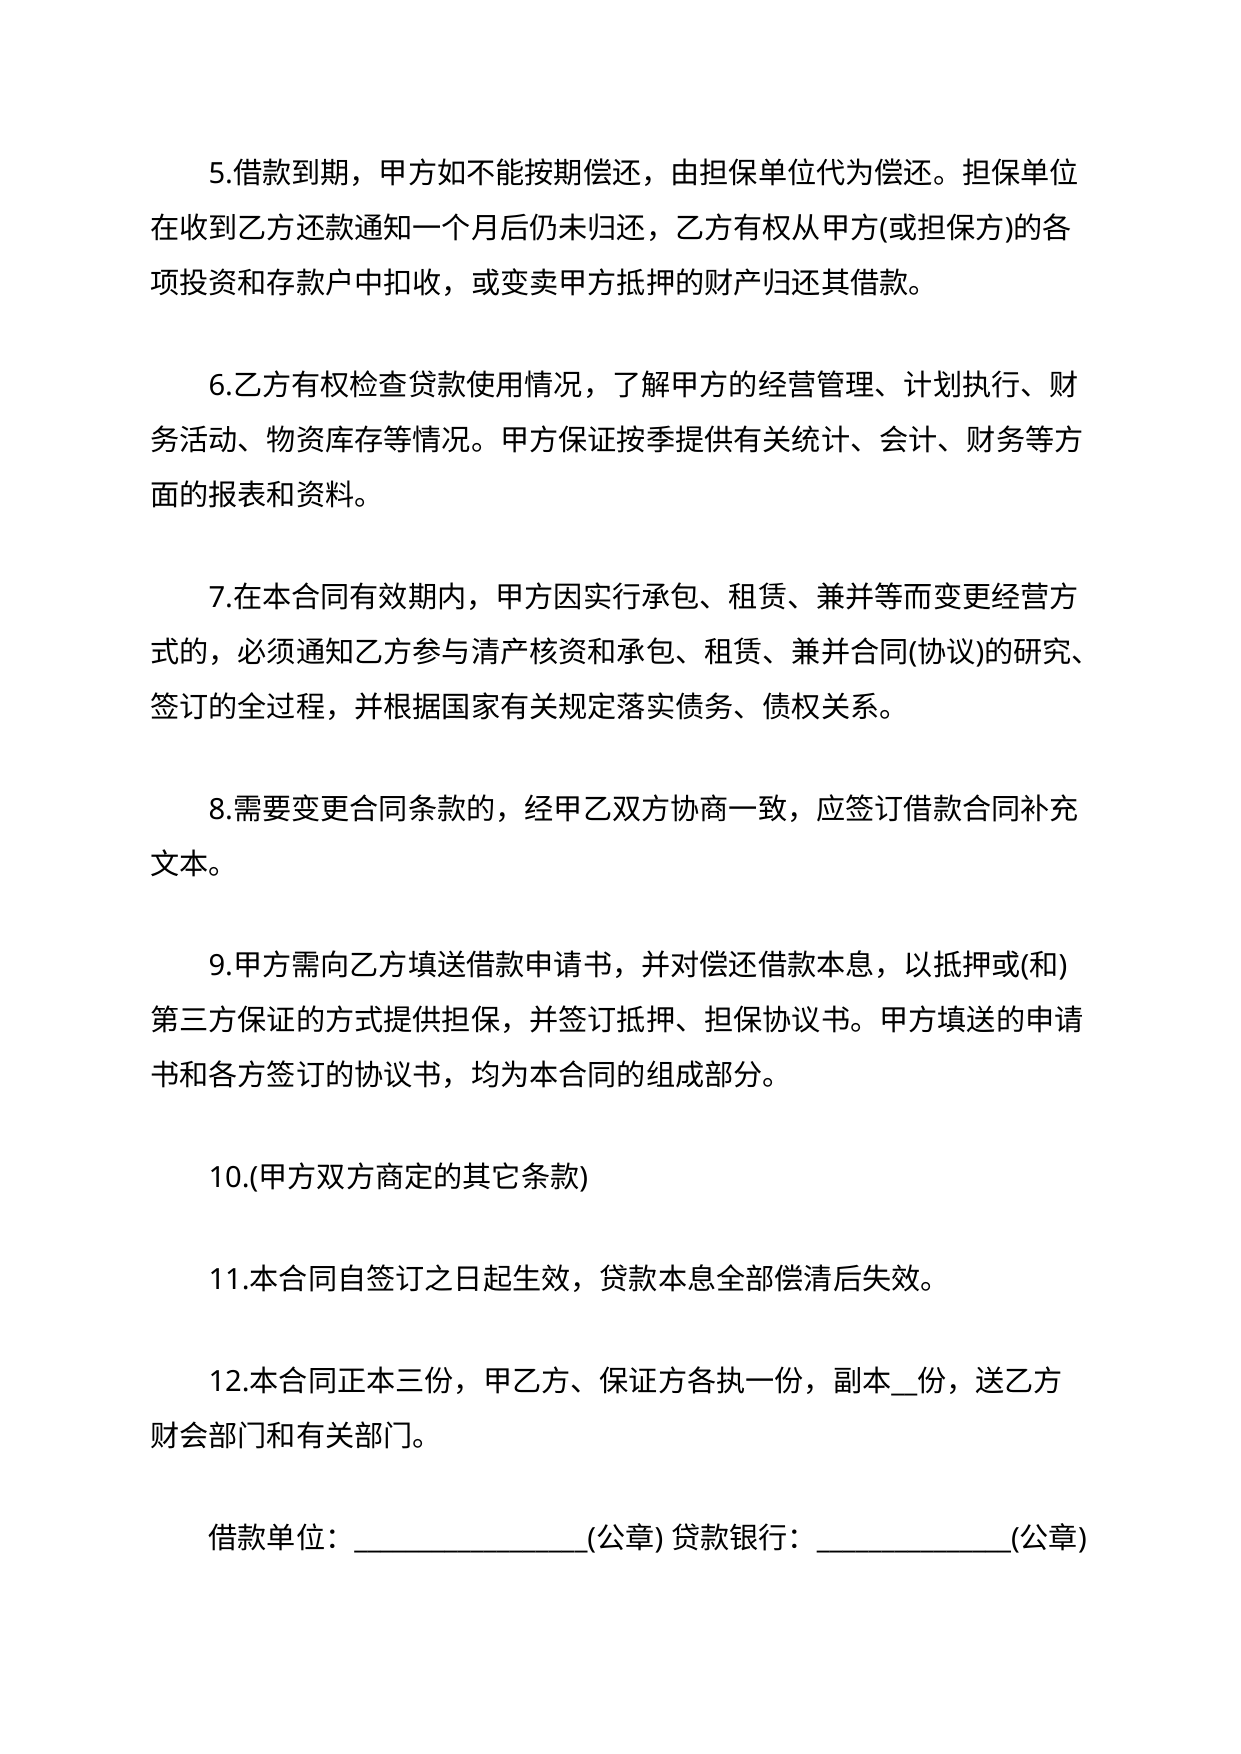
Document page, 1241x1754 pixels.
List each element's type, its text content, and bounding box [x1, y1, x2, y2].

text 12.本合同正本三份，甲乙方、保证方各执一份，副本__份，送乙方财会部门和有关部门。 [150, 1358, 1090, 1455]
text 6.乙方有权检查贷款使用情况，了解甲方的经营管理、计划执行、财务活动、物资库存等情况。甲方保证按季提供有关统计、会计、财务等方面的报表和资料。 [150, 362, 1090, 514]
text 10.(甲方双方商定的其它条款) [150, 1154, 1090, 1196]
text 8.需要变更合同条款的，经甲乙双方协商一致，应签订借款合同补充文本。 [150, 785, 1090, 882]
text 5.借款到期，甲方如不能按期偿还，由担保单位代为偿还。担保单位在收到乙方还款通知一个月后仍未归还，乙方有权从甲方(或担保方)的各项投资和存款户中扣收，或变卖甲方抵押的财产归还其借款。 [150, 150, 1090, 302]
text 9.甲方需向乙方填送借款申请书，并对偿还借款本息，以抵押或(和)第三方保证的方式提供担保，并签订抵押、担保协议书。甲方填送的申请书和各方签订的协议书，均为本合同的组成部分。 [150, 942, 1090, 1094]
text 11.本合同自签订之日起生效，贷款本息全部偿清后失效。 [150, 1256, 1090, 1298]
text 7.在本合同有效期内，甲方因实行承包、租赁、兼并等而变更经营方式的，必须通知乙方参与清产核资和承包、租赁、兼并合同(协议)的研究、签订的全过程，并根据国家有关规定落实债务、债权关系。 [150, 573, 1090, 726]
text 借款单位：__________________(公章) 贷款银行：_______________(公章) [150, 1514, 1090, 1557]
